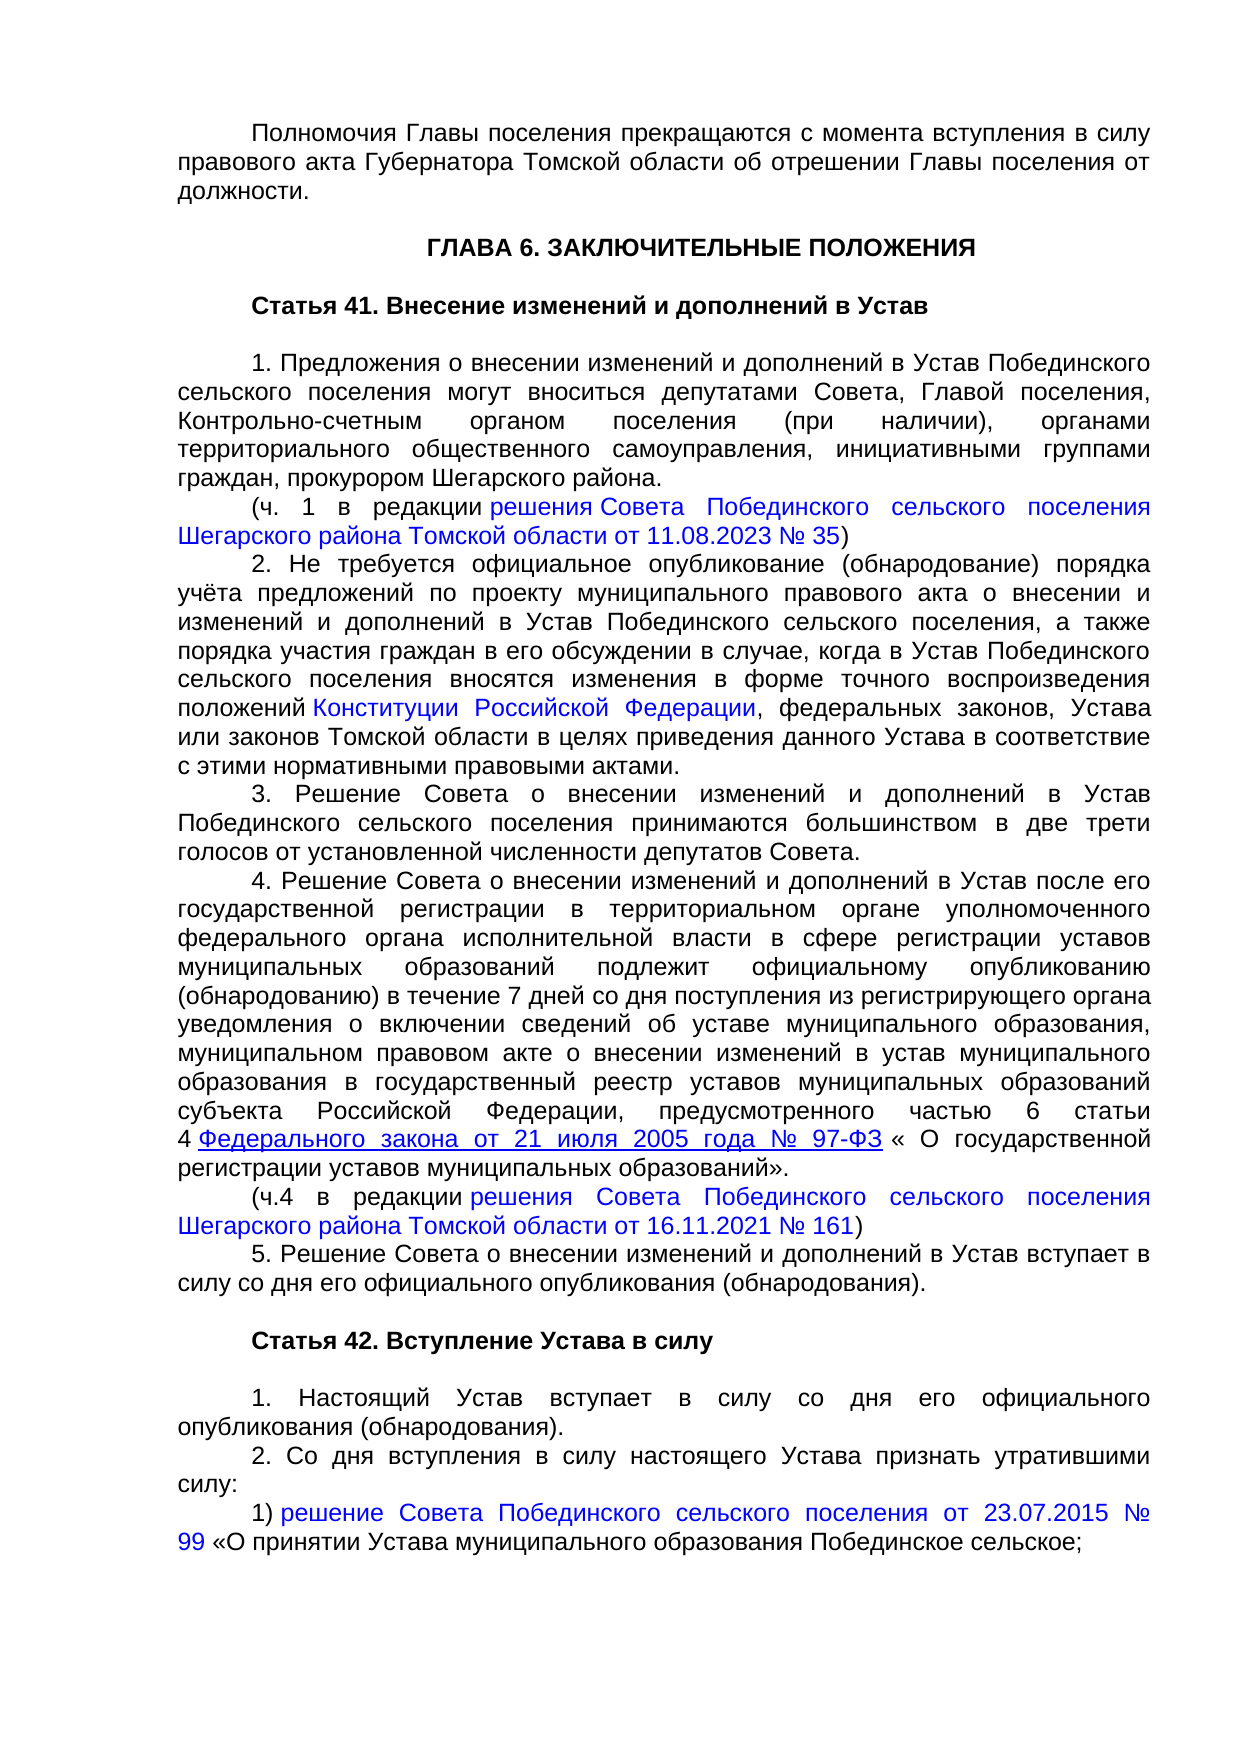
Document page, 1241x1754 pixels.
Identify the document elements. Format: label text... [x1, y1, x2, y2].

text Статья 41. Внесение изменений и дополнений в Устав [177, 291, 1152, 319]
text 2. Со дня вступления в силу настоящего Устава признать утратившими силу: [177, 1441, 1152, 1498]
text ГЛАВА 6. ЗАКЛЮЧИТЕЛЬНЫЕ ПОЛОЖЕНИЯ [177, 233, 1152, 262]
text (ч. 1 в редакции решения Совета Побединского сельского поселения Шегарского района Томской области от 11.08.2023 № 35) [177, 492, 1152, 549]
text 2. Не требуется официальное опубликование (обнародование) порядка учёта предложений по проекту муниципального правового акта о внесении и изменений и дополнений в Устав Побединского сельского поселения, а также порядка участия граждан в его обсуждении в случае, когда в Устав Побединского сельского поселения вносятся изменения в форме точного воспроизведения положений Конституции Российской Федерации, федеральных законов, Устава или законов Томской области в целях приведения данного Устава в соответствие с этими нормативными правовыми актами. [177, 549, 1152, 779]
text Статья 42. Вступление Устава в силу [177, 1326, 1152, 1354]
text 3. Решение Совета о внесении изменений и дополнений в Устав Побединского сельского поселения принимаются большинством в две трети голосов от установленной численности депутатов Совета. [177, 779, 1152, 866]
text (ч.4 в редакции решения Совета Побединского сельского поселения Шегарского района Томской области от 16.11.2021 № 161) [177, 1182, 1152, 1239]
text 1) решение Совета Побединского сельского поселения от 23.07.2015 № 99 «О принятии Устава муниципального образования Побединское сельское; [177, 1498, 1152, 1556]
text Полномочия Главы поселения прекращаются с момента вступления в силу правового акта Губернатора Томской области об отрешении Главы поселения от должности. [177, 118, 1152, 204]
text 1. Предложения о внесении изменений и дополнений в Устав Побединского сельского поселения могут вноситься депутатами Совета, Главой поселения, Контрольно-счетным органом поселения (при наличии), органами территориального общественного самоуправления, инициативными группами граждан, прокурором Шегарского района. [177, 348, 1152, 492]
text 4. Решение Совета о внесении изменений и дополнений в Устав после его государственной регистрации в территориальном органе уполномоченного федерального органа исполнительной власти в сфере регистрации уставов муниципальных образований подлежит официальному опубликованию (обнародованию) в течение 7 дней со дня поступления из регистрирующего органа уведомления о включении сведений об уставе муниципального образования, муниципальном правовом акте о внесении изменений в устав муниципального образования в государственный реестр уставов муниципальных образований субъекта Российской Федерации, предусмотренного частью 6 статьи 4 Федерального закона от 21 июля 2005 года № 97-ФЗ « О государственной регистрации уставов муниципальных образований». [177, 866, 1152, 1182]
text 1. Настоящий Устав вступает в силу со дня его официального опубликования (обнародования). [177, 1383, 1152, 1441]
text 5. Решение Совета о внесении изменений и дополнений в Устав вступает в силу со дня его официального опубликования (обнародования). [177, 1239, 1152, 1297]
